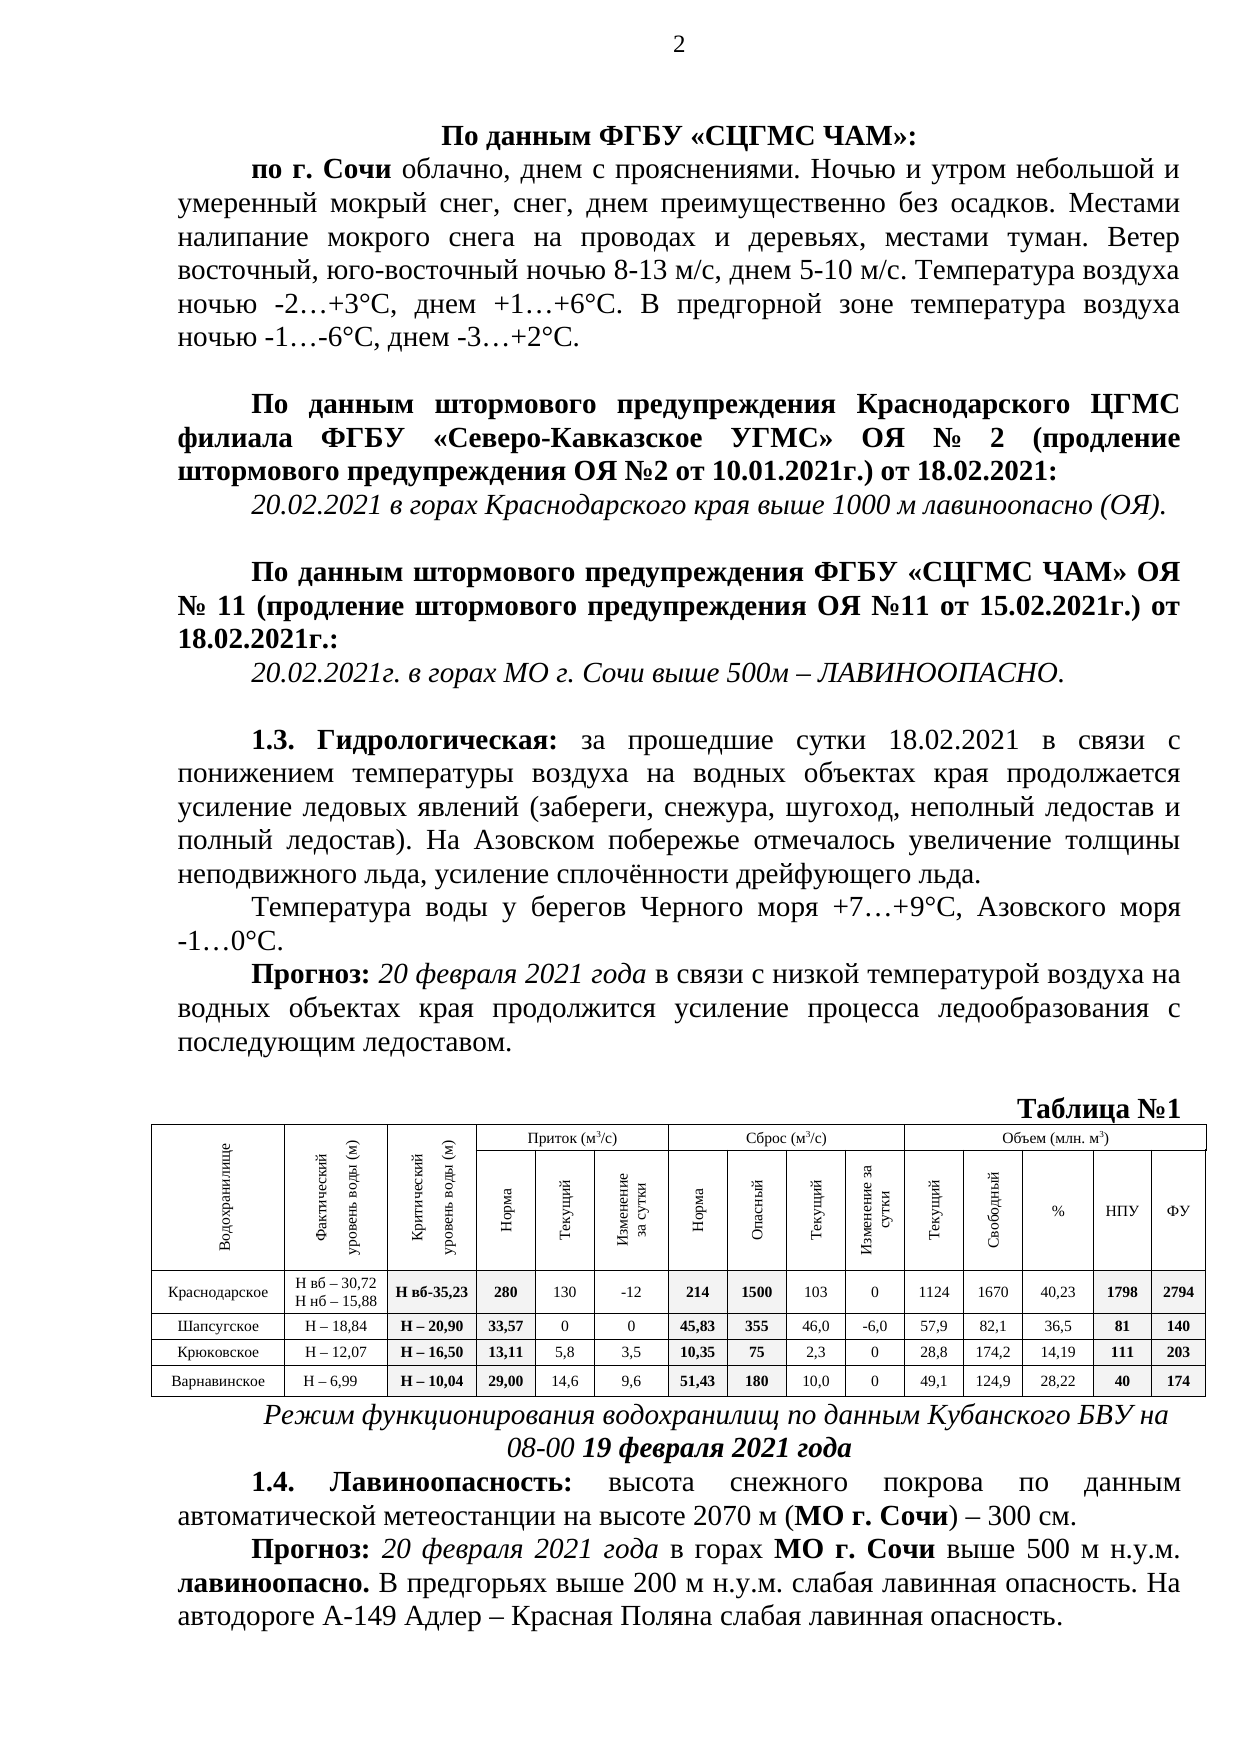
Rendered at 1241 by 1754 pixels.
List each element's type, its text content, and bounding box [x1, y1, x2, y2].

text Температура воды у берегов Черного моря +7…+9°С, Азовского моря -1…0°С. [177, 889, 1181, 957]
table_cell 75 [728, 1340, 786, 1365]
table_header Приток (м3/с) [477, 1125, 668, 1149]
table_cell 0 [846, 1340, 904, 1365]
table_cell 124,9 [964, 1366, 1022, 1396]
table_cell -6,0 [846, 1314, 904, 1339]
table_cell 130 [536, 1271, 594, 1313]
table_cell Н – 18,84 [285, 1314, 387, 1339]
table_cell 0 [846, 1271, 904, 1313]
table_cell 13,11 [477, 1340, 535, 1365]
table_cell 45,83 [669, 1314, 727, 1339]
table_cell -12 [595, 1271, 668, 1313]
table_cell Н – 6,99 [285, 1366, 387, 1396]
table_cell 2794 [1152, 1271, 1205, 1313]
table_cell Текущий [536, 1151, 594, 1270]
text По данным штормового предупреждения Краснодарского ЦГМС филиала ФГБУ «Северо-Кавказское УГМС» ОЯ № 2 (продление штормового предупреждения ОЯ №2 от 10.01.2021г.) от 18.02.2021: [177, 386, 1181, 487]
table_cell Н вб – 30,72 Н нб – 15,88 [285, 1271, 387, 1313]
text Прогноз: 20 февраля 2021 года в горах МО г. Сочи выше 500 м н.у.м. лавиноопасно. В предгорьях выше 200 м н.у.м. слабая лавинная опасность. На автодороге А-149 Адлер – Красная Поляна слабая лавинная опасность. [177, 1531, 1181, 1632]
table_cell 1500 [728, 1271, 786, 1313]
table_cell 14,19 [1023, 1340, 1093, 1365]
table_cell 81 [1094, 1314, 1151, 1339]
table_cell ФУ [1152, 1151, 1205, 1270]
table_cell 29,00 [477, 1366, 535, 1396]
table_cell Изменение за сутки [595, 1151, 668, 1270]
table_cell Варнавинское [152, 1366, 284, 1396]
table_cell 0 [595, 1314, 668, 1339]
table_header Сброс (м3/с) [669, 1125, 904, 1149]
table_cell 40,23 [1023, 1271, 1093, 1313]
table_cell 355 [728, 1314, 786, 1339]
table_cell НПУ [1094, 1151, 1151, 1270]
table_cell Текущий [905, 1151, 963, 1270]
table_cell 280 [477, 1271, 535, 1313]
table_cell 174,2 [964, 1340, 1022, 1365]
table_cell 2,3 [787, 1340, 845, 1365]
table_cell % [1023, 1151, 1093, 1270]
table_cell Изменение за сутки [846, 1151, 904, 1270]
table_cell 49,1 [905, 1366, 963, 1396]
table_cell 40 [1094, 1366, 1151, 1396]
table_cell Н – 20,90 [388, 1314, 476, 1339]
table_cell 214 [669, 1271, 727, 1313]
table_cell Н – 12,07 [285, 1340, 387, 1365]
table_cell 51,43 [669, 1366, 727, 1396]
table_cell 0 [846, 1366, 904, 1396]
text по г. Сочи облачно, днем с прояснениями. Ночью и утром небольшой и умеренный мокрый снег, снег, днем преимущественно без осадков. Местами налипание мокрого снега на проводах и деревьях, местами туман. Ветер восточный, юго-восточный ночью 8-13 м/с, днем 5-10 м/с. Температура воздуха ночью -2…+3°С, днем +1…+6°С. В предгорной зоне температура воздуха ночью -1…-6°С, днем -3…+2°С. [177, 152, 1181, 353]
table_cell Свободный [964, 1151, 1022, 1270]
table_cell 203 [1152, 1340, 1205, 1365]
text Режим функционирования водохранилищ по данным Кубанского БВУ на 08-00 19 февраля 2021 года [177, 1397, 1181, 1464]
table_header Критический уровень воды (м) [388, 1125, 476, 1270]
table_cell 5,8 [536, 1340, 594, 1365]
table_cell 180 [728, 1366, 786, 1396]
table_cell Опасный [728, 1151, 786, 1270]
table_cell 57,9 [905, 1314, 963, 1339]
table_cell 33,57 [477, 1314, 535, 1339]
table_cell 1124 [905, 1271, 963, 1313]
text По данным штормового предупреждения ФГБУ «СЦГМС ЧАМ» ОЯ № 11 (продление штормового предупреждения ОЯ №11 от 15.02.2021г.) от 18.02.2021г.: [177, 554, 1181, 655]
table_cell 1798 [1094, 1271, 1151, 1313]
text 20.02.2021г. в горах МО г. Сочи выше 500м – ЛАВИНООПАСНО. [177, 655, 1181, 688]
table_cell 140 [1152, 1314, 1205, 1339]
table_cell 103 [787, 1271, 845, 1313]
table_cell 0 [536, 1314, 594, 1339]
table_cell 82,1 [964, 1314, 1022, 1339]
text Таблица №1 [177, 1091, 1181, 1124]
table_cell 46,0 [787, 1314, 845, 1339]
table_cell Н – 10,04 [388, 1366, 476, 1396]
table_cell Н – 16,50 [388, 1340, 476, 1365]
table_header Фактический уровень воды (м) [285, 1125, 387, 1270]
table_cell 174 [1152, 1366, 1205, 1396]
table_cell 111 [1094, 1340, 1151, 1365]
table_cell 14,6 [536, 1366, 594, 1396]
text 1.3. Гидрологическая: за прошедшие сутки 18.02.2021 в связи с понижением температуры воздуха на водных объектах края продолжается усиление ледовых явлений (забереги, снежура, шугоход, неполный ледостав и полный ледостав). На Азовском побережье отмечалось увеличение толщины неподвижного льда, усиление сплочённости дрейфующего льда. [177, 722, 1181, 889]
table_header Объем (млн. м3) [905, 1125, 1206, 1149]
table_cell Н вб-35,23 [388, 1271, 476, 1313]
text 20.02.2021 в горах Краснодарского края выше 1000 м лавиноопасно (ОЯ). [177, 487, 1181, 521]
table_cell 3,5 [595, 1340, 668, 1365]
text Прогноз: 20 февраля 2021 года в связи с низкой температурой воздуха на водных объектах края продолжится усиление процесса ледообразования с последующим ледоставом. [177, 957, 1181, 1057]
table_cell Норма [477, 1151, 535, 1270]
table_cell Крюковское [152, 1340, 284, 1365]
table_cell Норма [669, 1151, 727, 1270]
table_cell 28,22 [1023, 1366, 1093, 1396]
text 1.4. Лавиноопасность: высота снежного покрова по данным автоматической метеостанции на высоте 2070 м (МО г. Сочи) – 300 см. [177, 1464, 1181, 1531]
table_cell 28,8 [905, 1340, 963, 1365]
table_cell Шапсугское [152, 1314, 284, 1339]
table_cell Текущий [787, 1151, 845, 1270]
table_cell 10,0 [787, 1366, 845, 1396]
text По данным ФГБУ «СЦГМС ЧАМ»: [177, 118, 1181, 152]
table_header Водохранилище [152, 1125, 284, 1270]
table_cell 10,35 [669, 1340, 727, 1365]
table_cell 9,6 [595, 1366, 668, 1396]
table_cell 36,5 [1023, 1314, 1093, 1339]
table_cell 1670 [964, 1271, 1022, 1313]
table_cell Краснодарское [152, 1271, 284, 1313]
